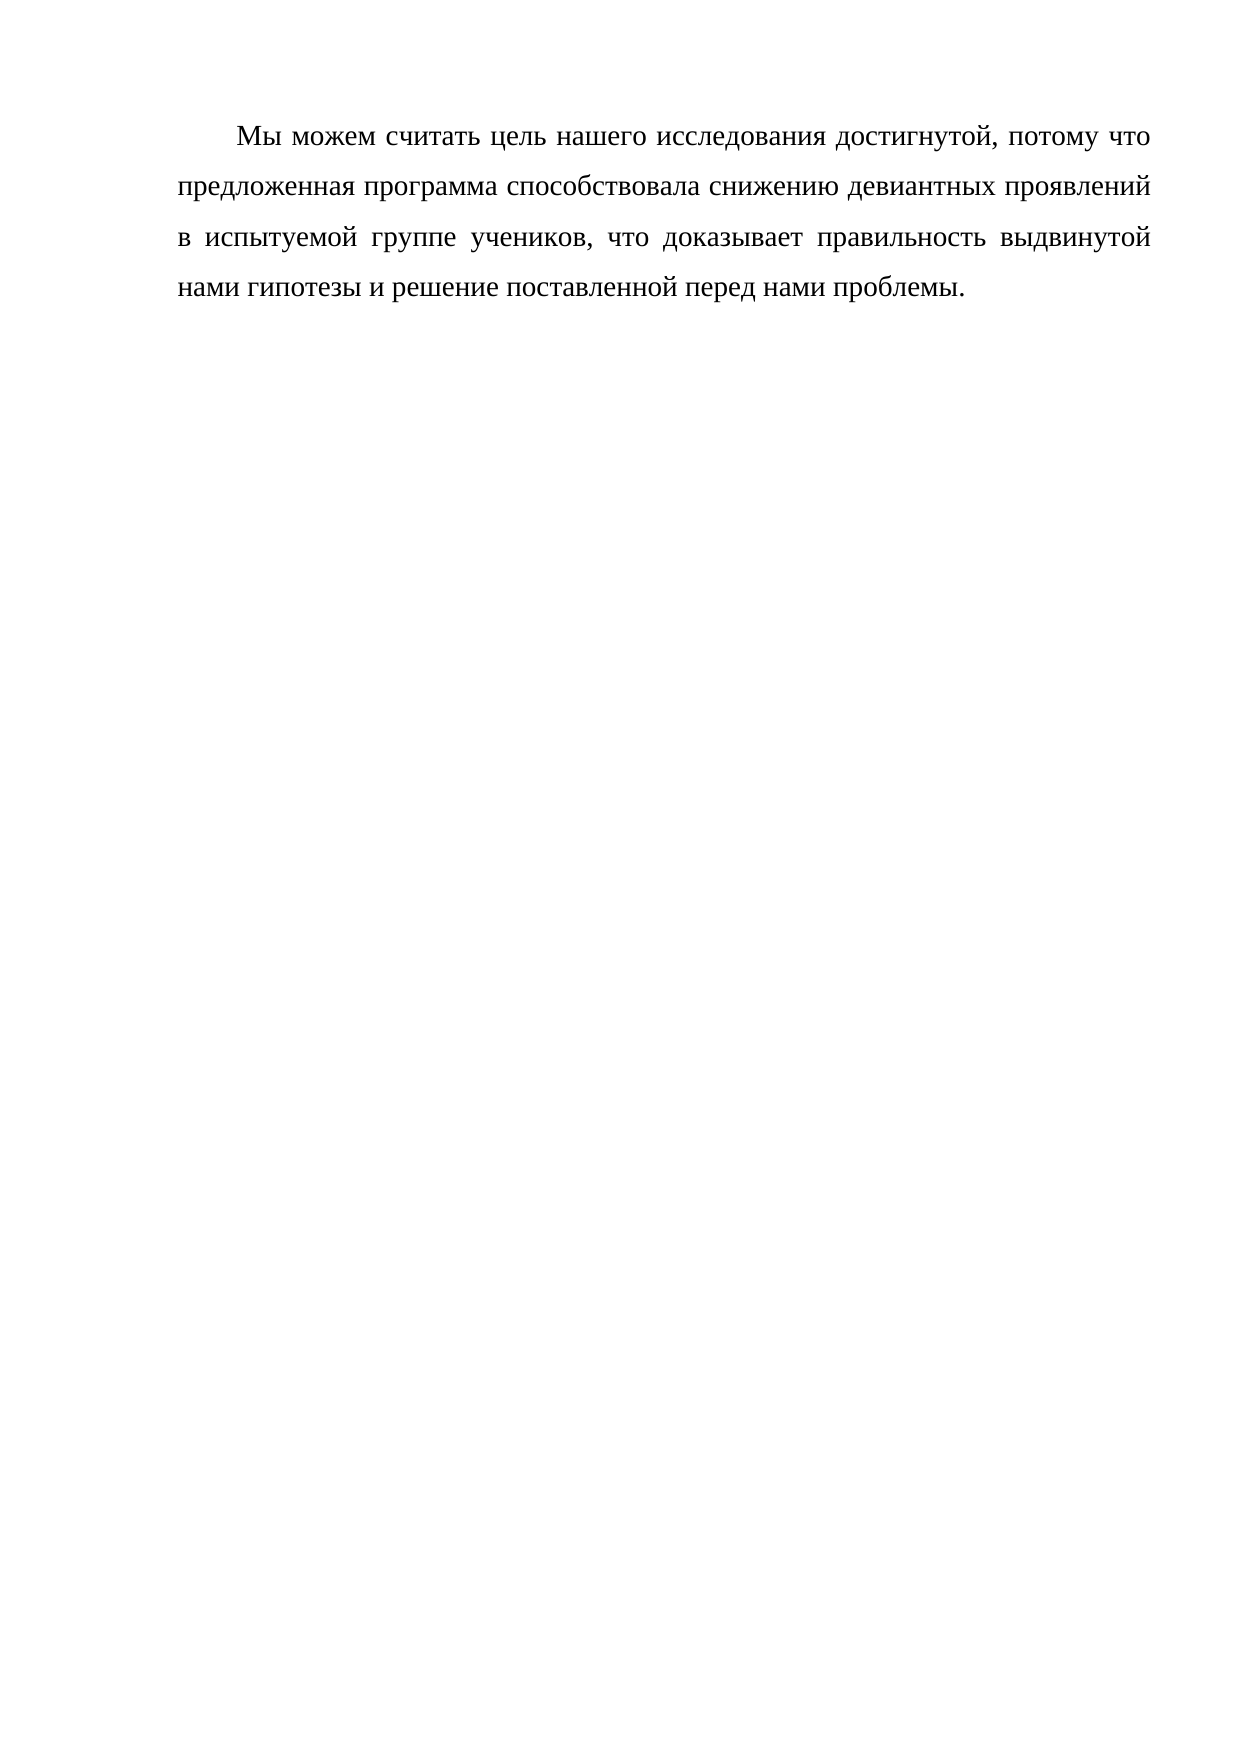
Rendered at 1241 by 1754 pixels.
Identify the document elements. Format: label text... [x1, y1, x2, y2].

text Мы можем считать цель нашего исследования достигнутой, потому что предложенная программа способствовала снижению девиантных проявлений в испытуемой группе учеников, что доказывает правильность выдвинутой нами гипотезы и решение поставленной перед нами проблемы. [177, 118, 1152, 303]
